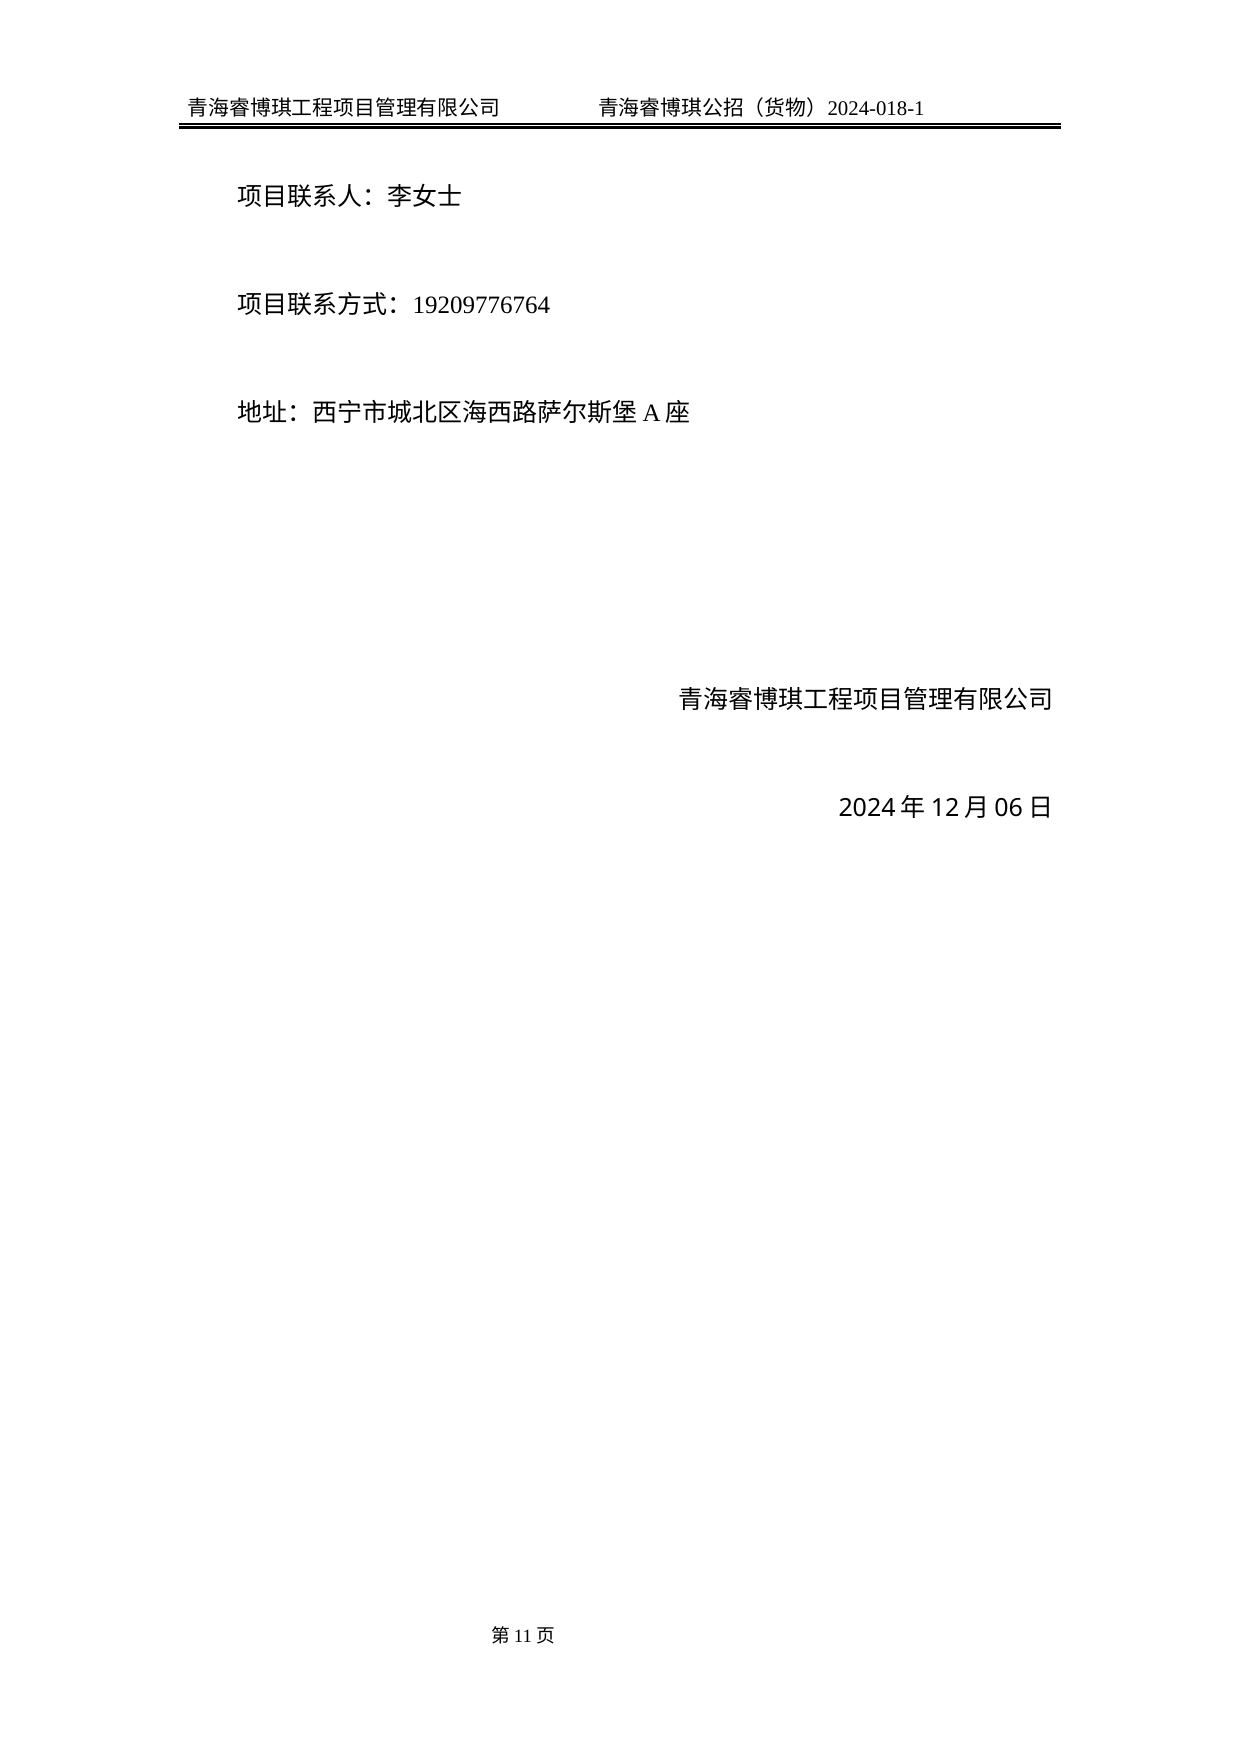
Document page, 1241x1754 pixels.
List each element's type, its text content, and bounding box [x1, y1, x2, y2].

text 2024年12月06日 [187, 773, 1053, 838]
text 项目联系方式：19209776764 [187, 270, 1053, 335]
text 地址：西宁市城北区海西路萨尔斯堡A座 [187, 378, 1053, 443]
text 项目联系人：李女士 [187, 162, 1053, 227]
text 青海睿博琪工程项目管理有限公司 [187, 665, 1053, 730]
